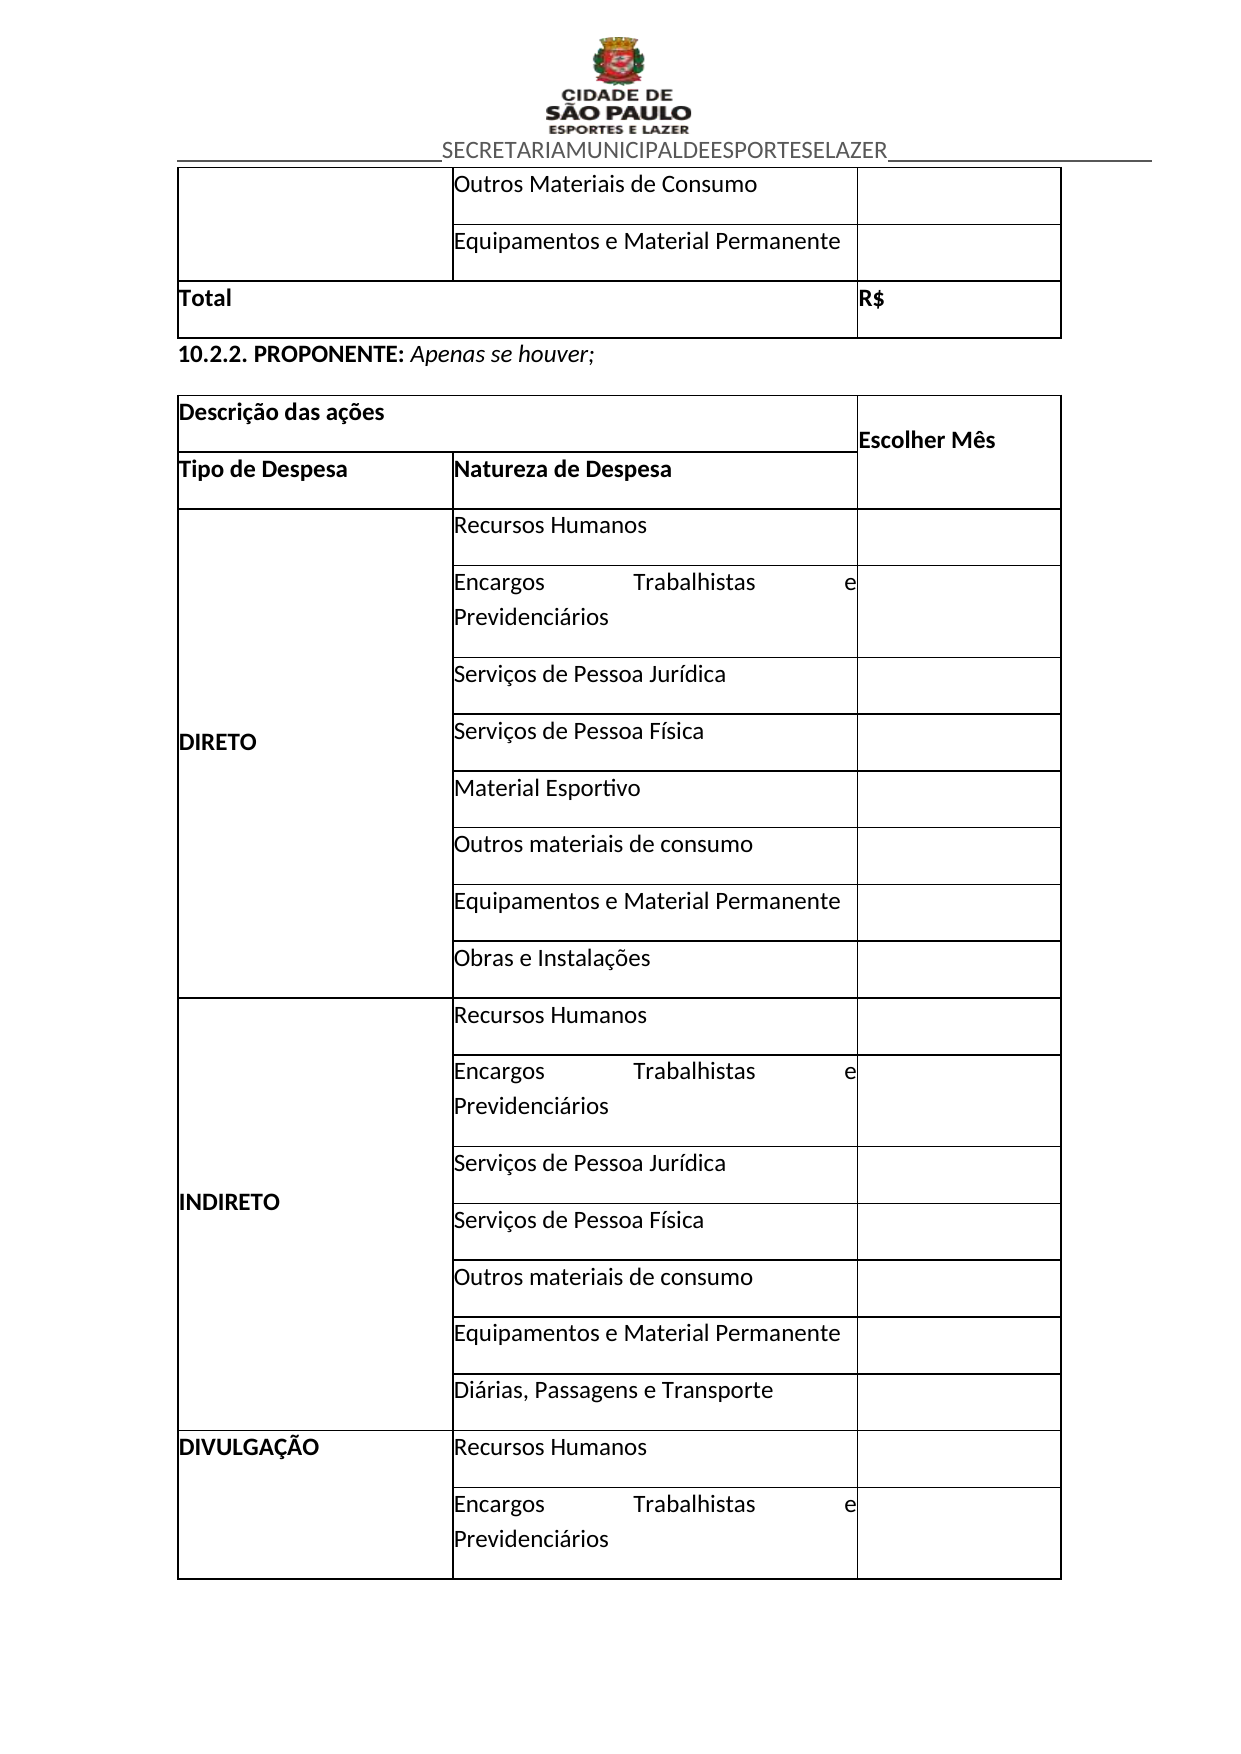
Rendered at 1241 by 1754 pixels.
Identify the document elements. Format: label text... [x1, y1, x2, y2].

table_cell Material Esportivo [454, 772, 857, 827]
table_cell Encargos Trabalhistas e Previdenciários [454, 1056, 857, 1146]
table_cell Equipamentos e Material Permanente [454, 885, 857, 940]
table_cell [858, 1488, 1060, 1578]
table_cell [858, 1375, 1060, 1429]
text 10.2.2. PROPONENTE: Apenas se houver; [177, 339, 1063, 369]
table_cell Serviços de Pessoa Jurídica [454, 658, 857, 713]
table_cell Encargos Trabalhistas e Previdenciários [454, 566, 857, 657]
table_cell [858, 1318, 1060, 1373]
table_cell Serviços de Pessoa Física [454, 1204, 857, 1259]
table_cell [858, 772, 1060, 827]
table_cell [858, 715, 1060, 770]
table_cell [858, 658, 1060, 713]
table_cell Encargos Trabalhistas e Previdenciários [454, 1488, 857, 1578]
table_cell Obras e Instalações [454, 942, 857, 997]
table_cell Equipamentos e Material Permanente [454, 225, 857, 280]
table_cell DIVULGAÇÃO [179, 1431, 452, 1578]
table_cell Equipamentos e Material Permanente [454, 1318, 857, 1373]
table_cell [858, 828, 1060, 884]
table_cell R$ [858, 282, 1060, 337]
table_cell [858, 1204, 1060, 1259]
table_cell Tipo de Despesa [179, 453, 452, 508]
table_cell Serviços de Pessoa Jurídica [454, 1147, 857, 1202]
table_cell INDIRETO [179, 999, 452, 1429]
table_cell [858, 566, 1060, 657]
table_cell [858, 1147, 1060, 1202]
table_cell [858, 510, 1060, 565]
table_cell Natureza de Despesa [454, 453, 857, 508]
table_cell Total [179, 282, 857, 337]
table_cell Diárias, Passagens e Transporte [454, 1375, 857, 1429]
table_cell [858, 1261, 1060, 1316]
table_cell Outros materiais de consumo [454, 828, 857, 884]
table_cell Recursos Humanos [454, 999, 857, 1054]
table_header Descrição das ações [179, 396, 857, 451]
picture [546, 37, 692, 134]
table_cell [858, 225, 1060, 280]
table_cell [858, 999, 1060, 1054]
table_cell [858, 1431, 1060, 1486]
table_header Escolher Mês [858, 396, 1060, 508]
table_cell Outros materiais de consumo [454, 1261, 857, 1316]
table_cell [858, 885, 1060, 940]
table_cell [858, 1056, 1060, 1146]
table_cell DIRETO [179, 510, 452, 997]
table_cell Recursos Humanos [454, 1431, 857, 1486]
table_cell [858, 942, 1060, 997]
table_cell [858, 168, 1060, 223]
table_cell Serviços de Pessoa Física [454, 715, 857, 770]
table_cell Recursos Humanos [454, 510, 857, 565]
table_cell Outros Materiais de Consumo [454, 168, 857, 223]
